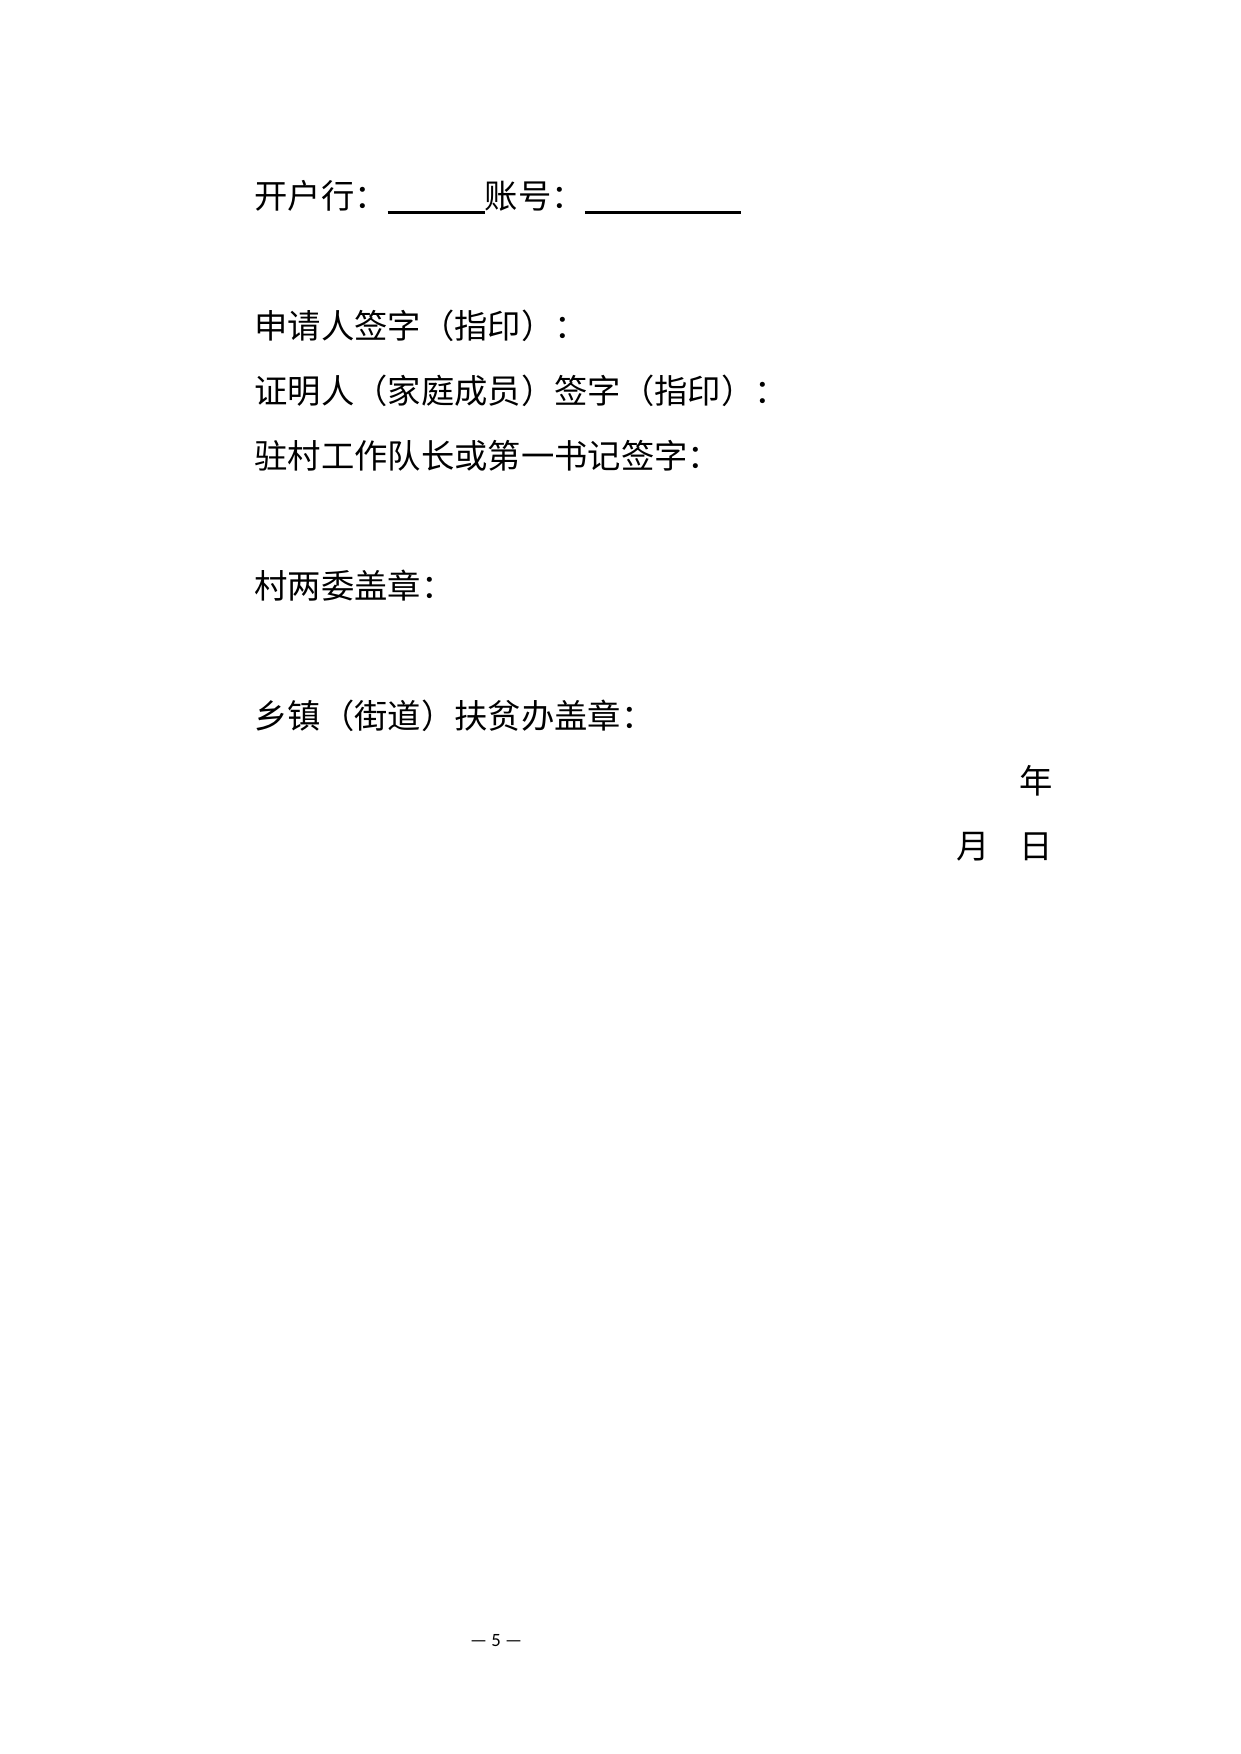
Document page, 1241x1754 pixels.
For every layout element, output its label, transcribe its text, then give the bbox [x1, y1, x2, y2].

text 开户行： 账号： [187, 162, 1053, 227]
text 申请人签字（指印）： [187, 292, 1053, 357]
text 证明人（家庭成员）签字（指印）： [187, 357, 1053, 422]
text 乡镇（街道）扶贫办盖章： [187, 682, 1053, 747]
text 年 月 日 [187, 747, 1053, 877]
text 村两委盖章： [187, 552, 1053, 617]
text 驻村工作队长或第一书记签字： [187, 422, 1053, 487]
